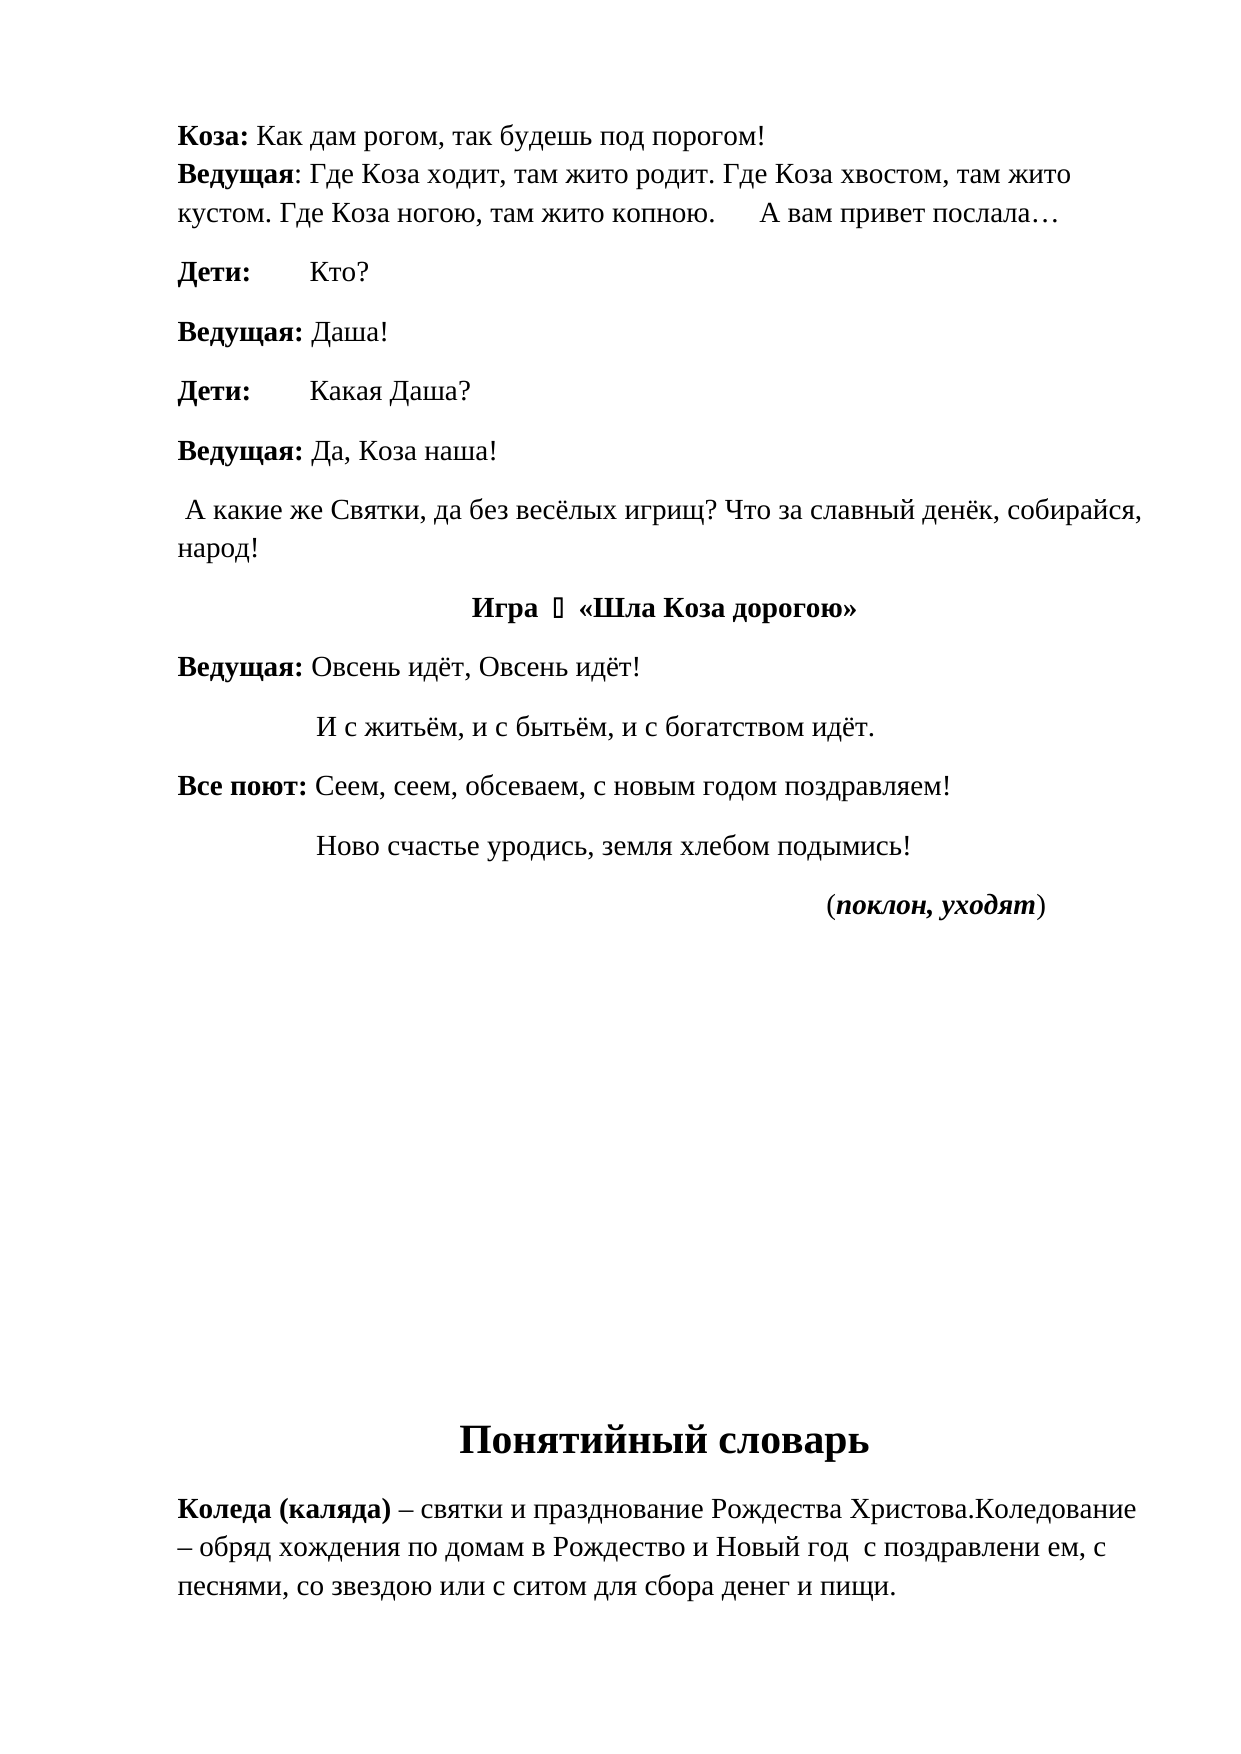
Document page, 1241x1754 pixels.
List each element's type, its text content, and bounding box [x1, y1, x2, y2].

text Ведущая: Да, Коза наша! [177, 433, 1152, 466]
text Ведущая: Даша! [177, 314, 1152, 347]
text Дети: Какая Даша? [177, 373, 1152, 407]
text И с житьём, и с бытьём, и с богатством идёт. [177, 709, 1152, 742]
text Все поют: Сеем, сеем, обсеваем, с новым годом поздравляем! [177, 768, 1152, 802]
text А какие же Святки, да без весёлых игрищ? Что за славный денёк, собирайся, народ! [177, 492, 1152, 564]
text Дети: Кто? [177, 254, 1152, 288]
text Ведущая: Овсень идёт, Овсень идёт! [177, 649, 1152, 683]
text Ново счастье уродись, земля хлебом подымись! [177, 828, 1152, 861]
text Игра «Шла Коза дорогою» [177, 590, 1152, 624]
text Понятийный словарь [177, 1415, 1152, 1463]
text Коледа (каляда) – святки и празднование Рождества Христова.Коледование – обряд хождения по домам в Рождество и Новый год с поздравлени ем, с песнями, со звездою или с ситом для сбора денег и пищи. [177, 1491, 1152, 1602]
text (поклон, уходят) [177, 887, 1152, 921]
text Коза: Как дам рогом, так будешь под порогом! Ведущая: Где Коза ходит, там жито родит. Где Коза хвостом, там жито кустом. Где Коза ногою, там жито копною. А вам привет послала… [177, 118, 1152, 229]
